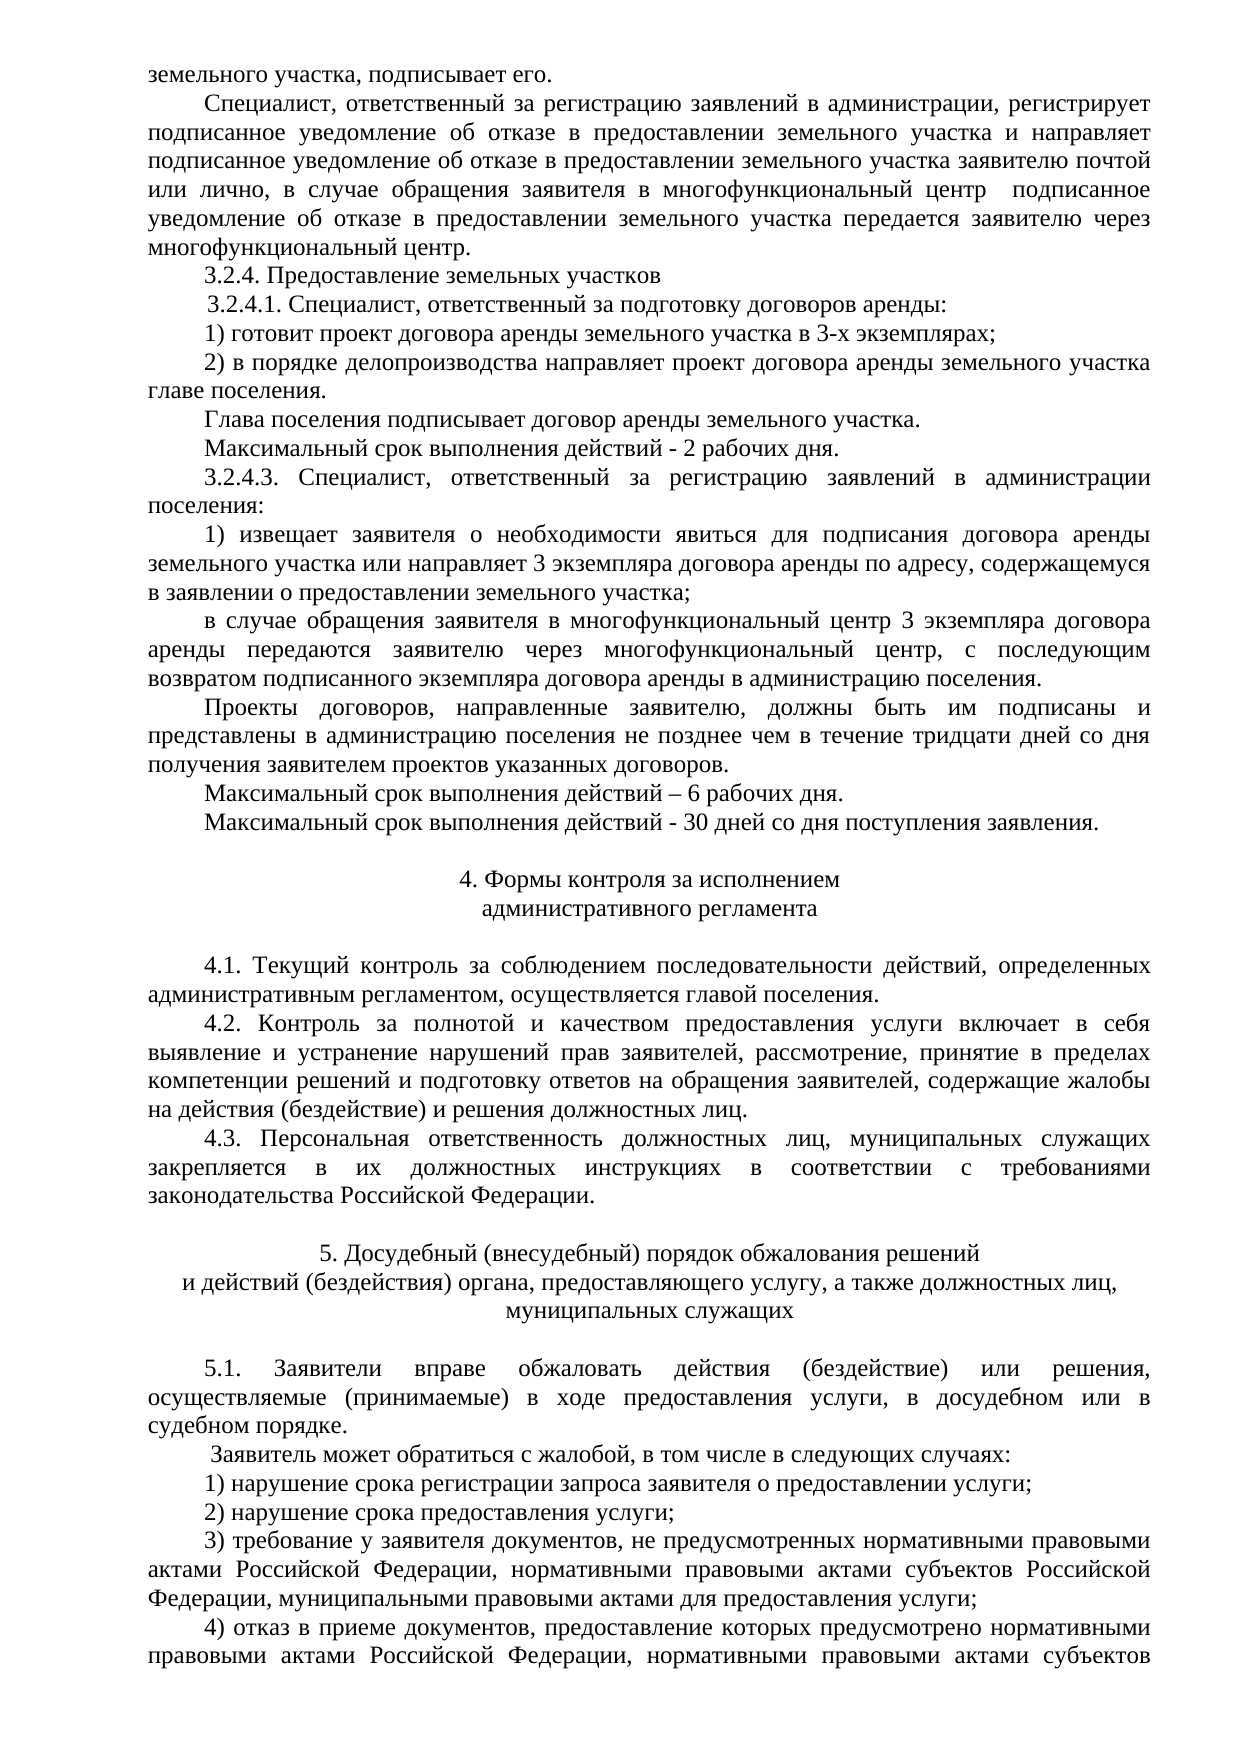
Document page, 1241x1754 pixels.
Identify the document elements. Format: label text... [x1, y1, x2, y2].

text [148, 59, 1152, 88]
text 4. Формы контроля за исполнением [148, 864, 1152, 893]
text 4.1. Текущий контроль за соблюдением последовательности действий, определенных административным регламентом, осуществляется главой поселения. [148, 950, 1152, 1008]
text 3.2.4.3. Специалист, ответственный за регистрацию заявлений в администрации поселения: [148, 462, 1152, 519]
text 2) в порядке делопроизводства направляет проект договора аренды земельного участка главе поселения. [148, 347, 1152, 404]
text 4.2. Контроль за полнотой и качеством предоставления услуги включает в себя выявление и устранение нарушений прав заявителей, рассмотрение, принятие в пределах компетенции решений и подготовку ответов на обращения заявителей, содержащие жалобы на действия (бездействие) и решения должностных лиц. [148, 1008, 1152, 1123]
text Максимальный срок выполнения действий - 2 рабочих дня. [148, 433, 1152, 462]
text Заявитель может обратиться с жалобой, в том числе в следующих случаях: [148, 1439, 1152, 1468]
text Специалист, ответственный за регистрацию заявлений в администрации, регистрирует подписанное уведомление об отказе в предоставлении земельного участка и направляет подписанное уведомление об отказе в предоставлении земельного участка заявителю почтой или лично, в случае обращения заявителя в многофункциональный центр подписанное уведомление об отказе в предоставлении земельного участка передается заявителю через многофункциональный центр. [148, 88, 1152, 260]
text 5.1. Заявители вправе обжаловать действия (бездействие) или решения, осуществляемые (принимаемые) в ходе предоставления услуги, в досудебном или в судебном порядке. [148, 1353, 1152, 1439]
text 3.2.4.1. Специалист, ответственный за подготовку договоров аренды: [148, 289, 1152, 318]
text и действий (бездействия) органа, предоставляющего услугу, а также должностных лиц, [148, 1267, 1152, 1295]
text 5. Досудебный (внесудебный) порядок обжалования решений [148, 1238, 1152, 1267]
text Глава поселения подписывает договор аренды земельного участка. [148, 404, 1152, 433]
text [148, 1612, 1152, 1669]
text 4.3. Персональная ответственность должностных лиц, муниципальных служащих закрепляется в их должностных инструкциях в соответствии с требованиями законодательства Российской Федерации. [148, 1123, 1152, 1209]
text 3.2.4. Предоставление земельных участков [148, 260, 1152, 289]
text в случае обращения заявителя в многофункциональный центр 3 экземпляра договора аренды передаются заявителю через многофункциональный центр, с последующим возвратом подписанного экземпляра договора аренды в администрацию поселения. [148, 605, 1152, 692]
text 3) требование у заявителя документов, не предусмотренных нормативными правовыми актами Российской Федерации, нормативными правовыми актами субъектов Российской Федерации, муниципальными правовыми актами для предоставления услуги; [148, 1525, 1152, 1612]
text Проекты договоров, направленные заявителю, должны быть им подписаны и представлены в администрацию поселения не позднее чем в течение тридцати дней со дня получения заявителем проектов указанных договоров. [148, 692, 1152, 778]
text муниципальных служащих [148, 1295, 1152, 1324]
text 1) извещает заявителя о необходимости явиться для подписания договора аренды земельного участка или направляет 3 экземпляра договора аренды по адресу, содержащемуся в заявлении о предоставлении земельного участка; [148, 519, 1152, 605]
text 1) готовит проект договора аренды земельного участка в 3-х экземплярах; [148, 318, 1152, 347]
text 1) нарушение срока регистрации запроса заявителя о предоставлении услуги; [148, 1468, 1152, 1497]
text административного регламента [148, 893, 1152, 922]
text Максимальный срок выполнения действий - 30 дней со дня поступления заявления. [148, 807, 1152, 835]
text 2) нарушение срока предоставления услуги; [148, 1497, 1152, 1525]
text Максимальный срок выполнения действий – 6 рабочих дня. [148, 778, 1152, 807]
